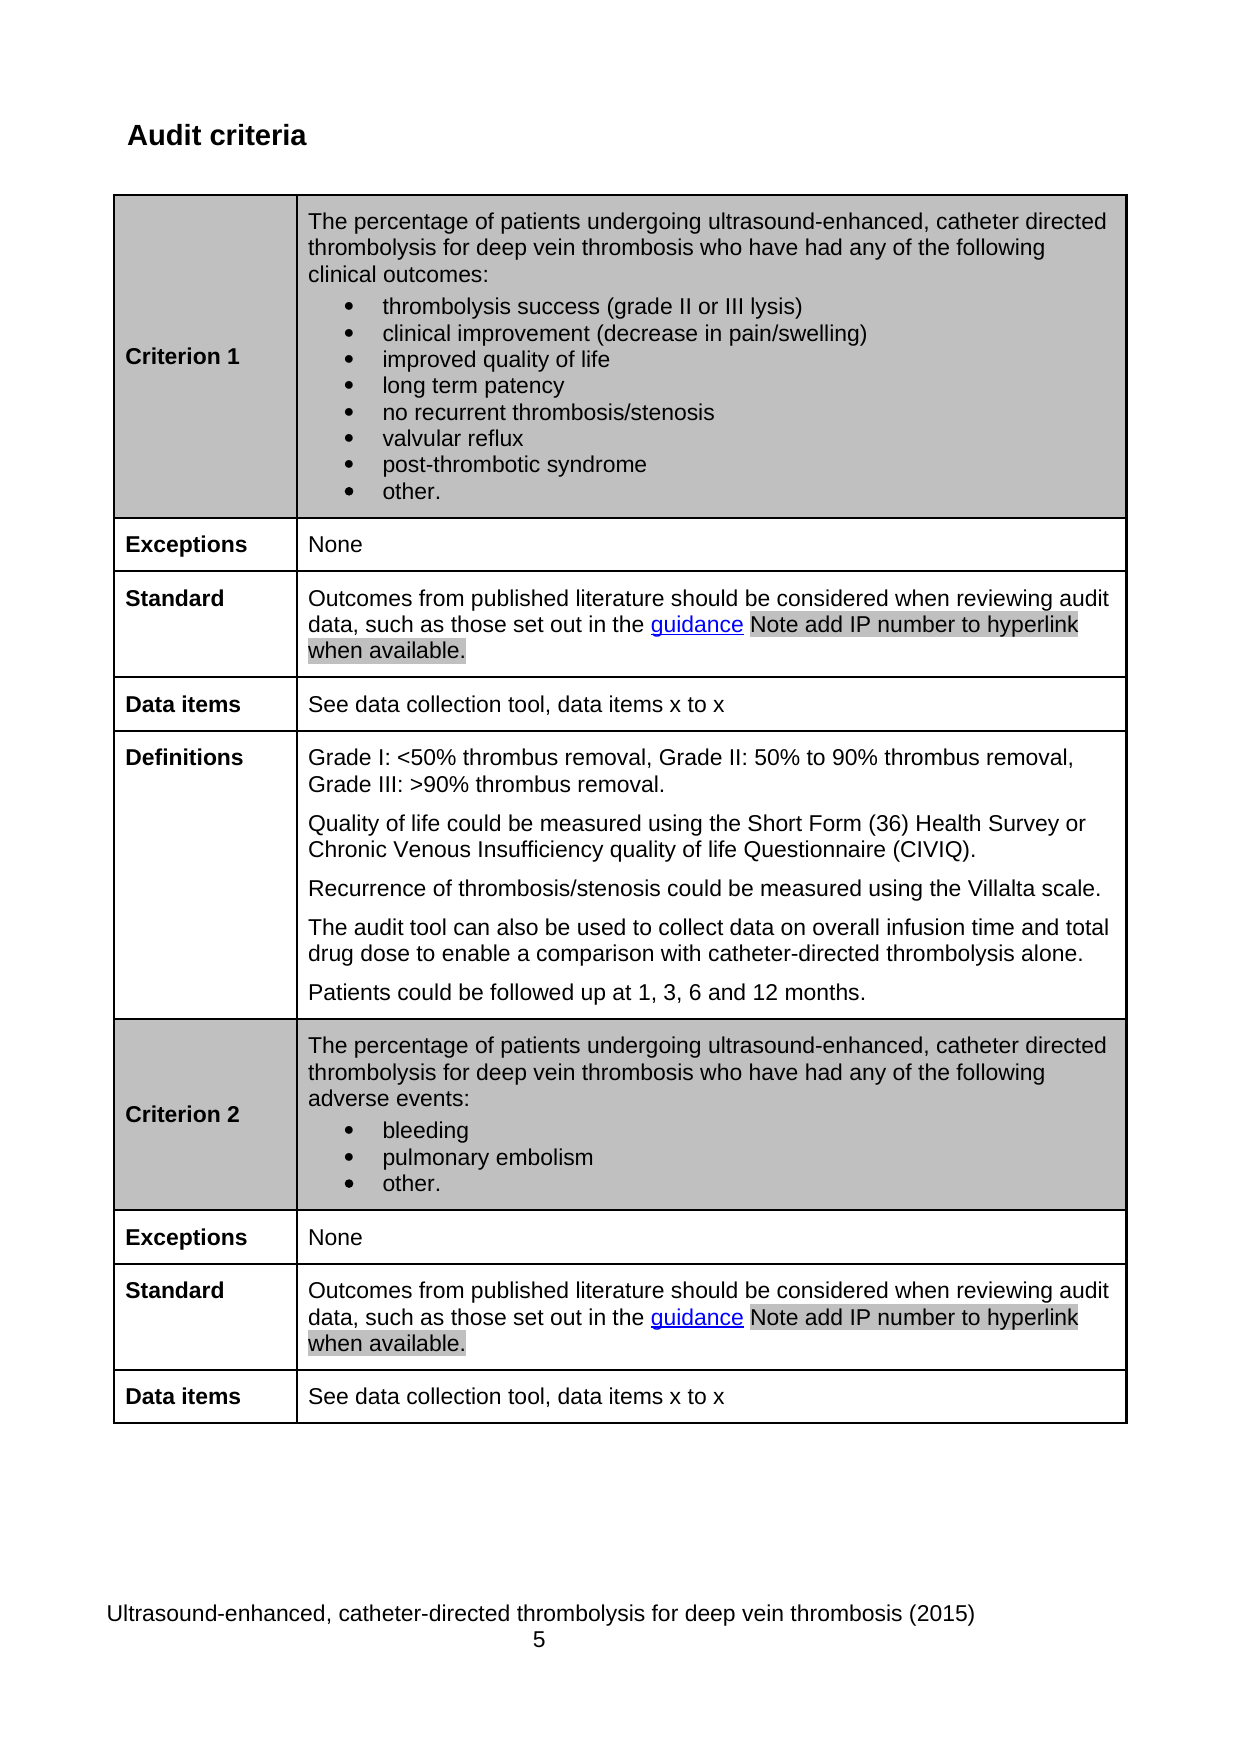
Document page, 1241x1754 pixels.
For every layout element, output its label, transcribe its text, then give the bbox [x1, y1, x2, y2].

table_cell None [298, 1211, 1125, 1262]
table_cell Data items [115, 678, 296, 730]
table_cell See data collection tool, data items x to x [298, 1371, 1125, 1422]
table_cell Grade I: <50% thrombus removal, Grade II: 50% to 90% thrombus removal, Grade III: >90% thrombus removal. Quality of life could be measured using the Short Form (36) Health Survey or Chronic Venous Insufficiency quality of life Questionnaire (CIVIQ). Recurrence of thrombosis/stenosis could be measured using the Villalta scale. The audit tool can also be used to collect data on overall infusion time and total drug dose to enable a comparison with catheter-directed thrombolysis alone. Patients could be followed up at 1, 3, 6 and 12 months. [298, 732, 1125, 1018]
table_cell None [298, 519, 1125, 570]
table_cell Criterion 2 [115, 1020, 296, 1209]
table_cell Exceptions [115, 519, 296, 570]
table_cell Outcomes from published literature should be considered when reviewing audit data, such as those set out in the guidance Note add IP number to hyperlink when available. [298, 1265, 1125, 1369]
table_cell Standard [115, 1265, 296, 1369]
table_cell Outcomes from published literature should be considered when reviewing audit data, such as those set out in the guidance Note add IP number to hyperlink when available. [298, 572, 1125, 676]
table_header The percentage of patients undergoing ultrasound-enhanced, catheter directed thrombolysis for deep vein thrombosis who have had any of the following clinical outcomes: thrombolysis success (grade II or III lysis) clinical improvement (decrease in pain/swelling) improved quality of life long term patency no recurrent thrombosis/stenosis valvular reflux post-thrombotic syndrome other. [298, 196, 1125, 517]
table_cell See data collection tool, data items x to x [298, 678, 1125, 730]
table_cell Data items [115, 1371, 296, 1422]
text Audit criteria [127, 118, 1134, 152]
table_cell Standard [115, 572, 296, 676]
table_cell The percentage of patients undergoing ultrasound-enhanced, catheter directed thrombolysis for deep vein thrombosis who have had any of the following adverse events: bleeding pulmonary embolism other. [298, 1020, 1125, 1209]
table_cell Definitions [115, 732, 296, 1018]
table_header Criterion 1 [115, 196, 296, 517]
table_cell Exceptions [115, 1211, 296, 1262]
